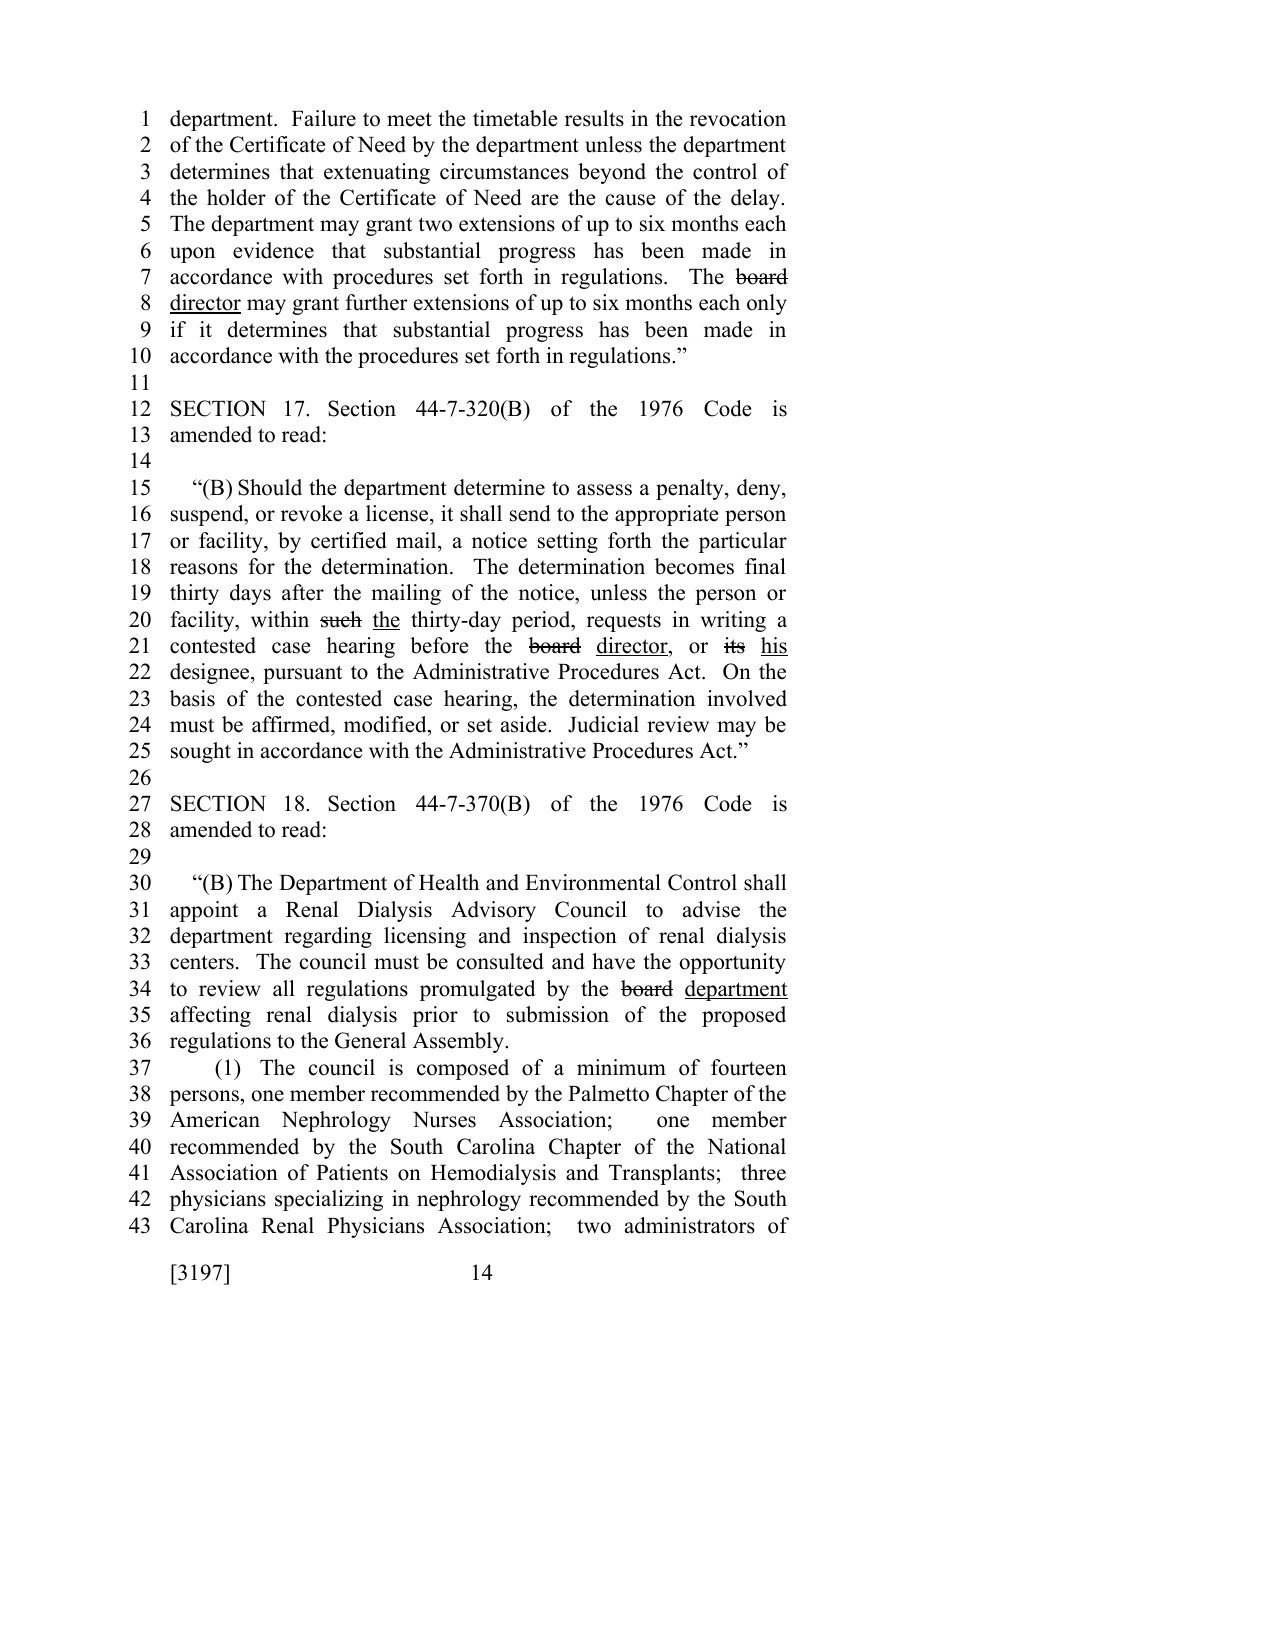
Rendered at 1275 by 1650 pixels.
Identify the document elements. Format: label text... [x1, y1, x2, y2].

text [169, 1054, 787, 1238]
text SECTION 17. Section 44-7-320(B) of the 1976 Code is amended to read: [169, 395, 787, 448]
text “(B) Should the department determine to assess a penalty, deny, suspend, or revoke a license, it shall send to the appropriate person or facility, by certified mail, a notice setting forth the particular reasons for the determination. The determination becomes final thirty days after the mailing of the notice, unless the person or facility, within such the thirty-day period, requests in writing a contested case hearing before the board director, or its his designee, pursuant to the Administrative Procedures Act. On the basis of the contested case hearing, the determination involved must be affirmed, modified, or set aside. Judicial review may be sought in accordance with the Administrative Procedures Act.” [169, 474, 787, 764]
text “(B) The Department of Health and Environmental Control shall appoint a Renal Dialysis Advisory Council to advise the department regarding licensing and inspection of renal dialysis centers. The council must be consulted and have the opportunity to review all regulations promulgated by the board department affecting renal dialysis prior to submission of the proposed regulations to the General Assembly. [169, 869, 787, 1054]
text SECTION 18. Section 44-7-370(B) of the 1976 Code is amended to read: [169, 790, 787, 843]
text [169, 105, 787, 368]
